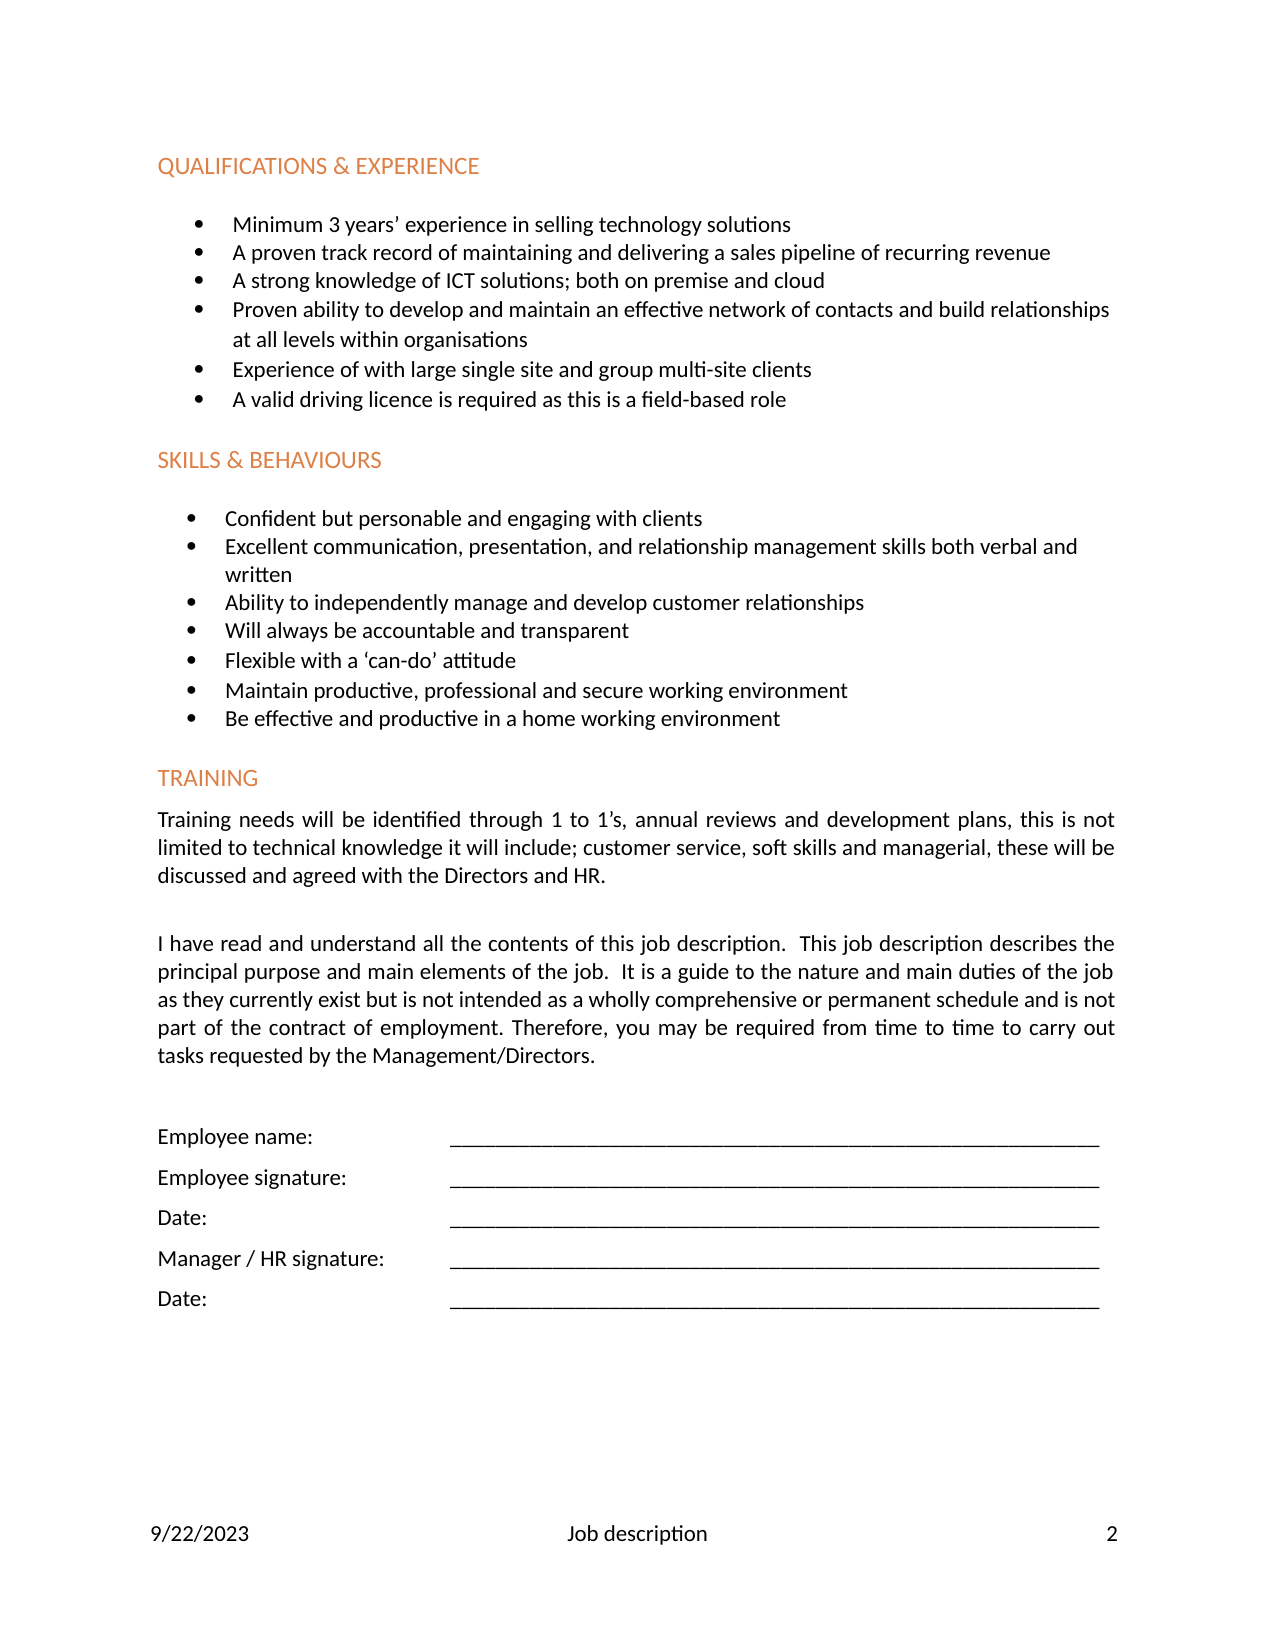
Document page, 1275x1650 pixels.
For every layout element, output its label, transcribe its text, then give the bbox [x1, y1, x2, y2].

list A proven track record of maintaining and delivering a sales pipeline of recurring revenue [195, 238, 1117, 266]
subtitle Training [157, 762, 1117, 792]
list Minimum 3 years’ experience in selling technology solutions [195, 210, 1117, 238]
list A strong knowledge of ICT solutions; both on premise and cloud [195, 266, 1125, 294]
list Confident but personable and engaging with clients [187, 504, 1117, 532]
list Will always be accountable and transparent [187, 616, 1125, 644]
list Flexible with a ‘can-do’ attitude [187, 646, 1125, 674]
list Be effective and productive in a home working environment [187, 704, 1117, 733]
text Training needs will be identified through 1 to 1’s, annual reviews and development plans, this is not limited to technical knowledge it will include; customer service, soft skills and managerial, these will be discussed and agreed with the Directors and HR. [157, 805, 1117, 889]
list Experience of with large single site and group multi-site clients [195, 355, 1125, 383]
text Employee name: _________________________________________________________ [157, 1122, 1117, 1151]
text QUALIFICATIONS & EXPERIENCE [157, 150, 1117, 181]
list A valid driving licence is required as this is a field-based role [195, 385, 1125, 413]
list Proven ability to develop and maintain an effective network of contacts and build relationships at all levels within organisations [195, 295, 1125, 353]
text SKILLS & BEHAVIOURS [157, 444, 1117, 475]
list Ability to independently manage and develop customer relationships [187, 588, 1117, 616]
text I have read and understand all the contents of this job description. This job description describes the principal purpose and main elements of the job. It is a guide to the nature and main duties of the job as they currently exist but is not intended as a wholly comprehensive or permanent schedule and is not part of the contract of employment. Therefore, you may be required from time to time to carry out tasks requested by the Management/Directors. [157, 929, 1117, 1069]
text Date: _________________________________________________________ [157, 1284, 1117, 1313]
list Maintain productive, professional and secure working environment [187, 677, 1117, 704]
text Manager / HR signature: _________________________________________________________ [157, 1244, 1117, 1272]
text Date: _________________________________________________________ [157, 1203, 1117, 1232]
text Employee signature: _________________________________________________________ [157, 1163, 1117, 1191]
list Excellent communication, presentation, and relationship management skills both verbal and written [187, 532, 1117, 588]
